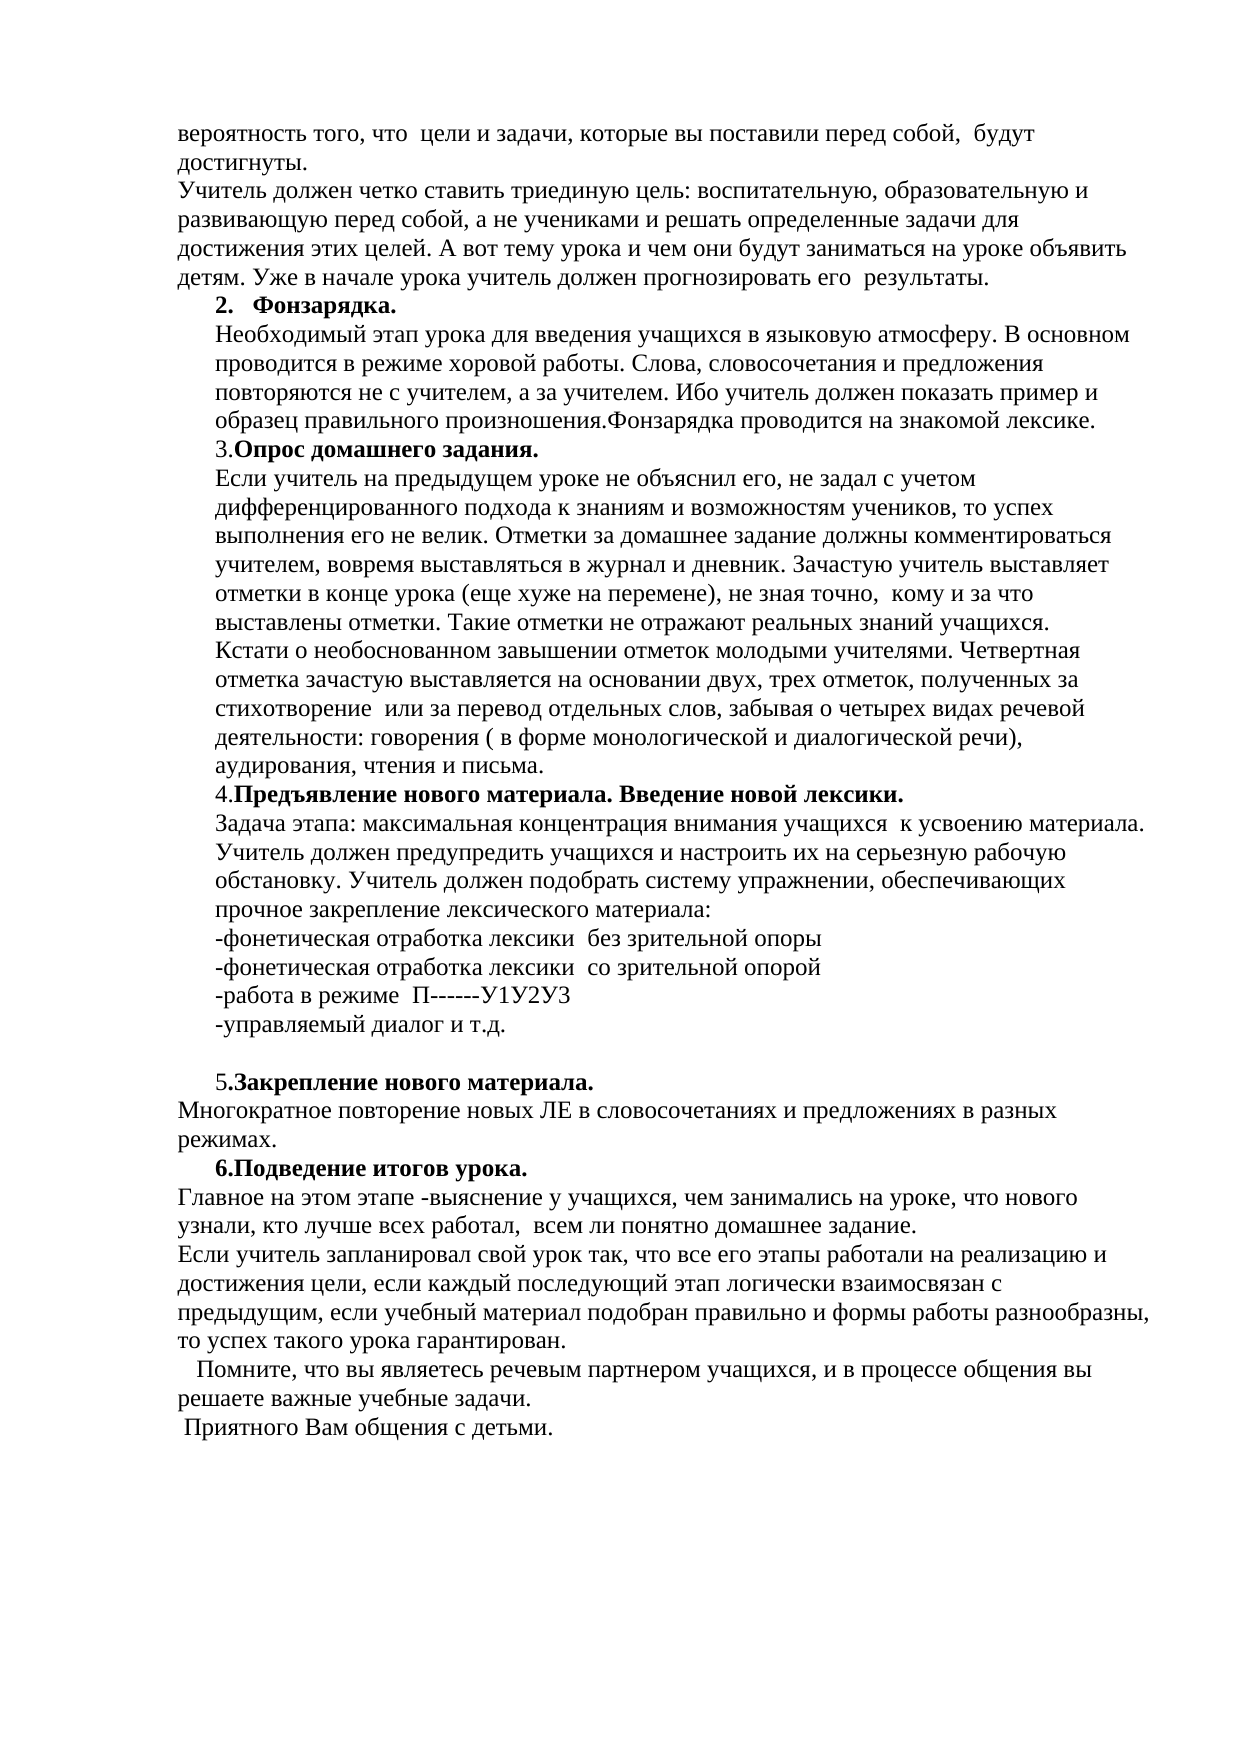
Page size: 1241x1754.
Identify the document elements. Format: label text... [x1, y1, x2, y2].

text Приятного Вам общения с детьми. [177, 1412, 1152, 1441]
text Необходимый этап урока для введения учащихся в языковую атмосферу. В основном проводится в режиме хоровой работы. Слова, словосочетания и предложения повторяются не с учителем, а за учителем. Ибо учитель должен показать пример и образец правильного произношения.Фонзарядка проводится на знакомой лексике. [215, 319, 1152, 434]
list Фонзарядка. [215, 291, 1152, 319]
text Учитель должен четко ставить триединую цель: воспитательную, образовательную и развивающую перед собой, а не учениками и решать определенные задачи для достижения этих целей. А вот тему урока и чем они будут заниматься на уроке объявить детям. Уже в начале урока учитель должен прогнозировать его результаты. [177, 176, 1152, 291]
text 4.Предъявление нового материала. Введение новой лексики. [215, 779, 1152, 808]
text Задача этапа: максимальная концентрация внимания учащихся к усвоению материала. Учитель должен предупредить учащихся и настроить их на серьезную рабочую обстановку. Учитель должен подобрать систему упражнении, обеспечивающих прочное закрепление лексического материала: [215, 808, 1152, 923]
text -управляемый диалог и т.д. [215, 1009, 1152, 1038]
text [177, 118, 1152, 176]
text 6.Подведение итогов урока. [177, 1153, 1152, 1182]
text -фонетическая отработка лексики со зрительной опорой [215, 952, 1152, 981]
text -работа в режиме П------У1У2У3 [215, 981, 1152, 1009]
text Если учитель на предыдущем уроке не объяснил его, не задал с учетом дифференцированного подхода к знаниям и возможностям учеников, то успех выполнения его не велик. Отметки за домашнее задание должны комментироваться учителем, вовремя выставляться в журнал и дневник. Зачастую учитель выставляет отметки в конце урока (еще хуже на перемене), не зная точно, кому и за что выставлены отметки. Такие отметки не отражают реальных знаний учащихся. [215, 463, 1152, 636]
text Если учитель запланировал свой урок так, что все его этапы работали на реализацию и достижения цели, если каждый последующий этап логически взаимосвязан с предыдущим, если учебный материал подобран правильно и формы работы разнообразны, то успех такого урока гарантирован. [177, 1239, 1152, 1354]
text Многократное повторение новых ЛЕ в словосочетаниях и предложениях в разных режимах. [177, 1096, 1152, 1153]
text Помните, что вы являетесь речевым партнером учащихся, и в процессе общения вы решаете важные учебные задачи. [177, 1354, 1152, 1412]
text 3.Опрос домашнего задания. [215, 434, 1152, 463]
text Главное на этом этапе -выяснение у учащихся, чем занимались на уроке, что нового узнали, кто лучше всех работал, всем ли понятно домашнее задание. [177, 1182, 1152, 1239]
text -фонетическая отработка лексики без зрительной опоры [215, 923, 1152, 952]
text 5.Закрепление нового материала. [215, 1067, 1152, 1096]
text Кстати о необоснованном завышении отметок молодыми учителями. Четвертная отметка зачастую выставляется на основании двух, трех отметок, полученных за стихотворение или за перевод отдельных слов, забывая о четырех видах речевой деятельности: говорения ( в форме монологической и диалогической речи), аудирования, чтения и письма. [215, 636, 1152, 779]
